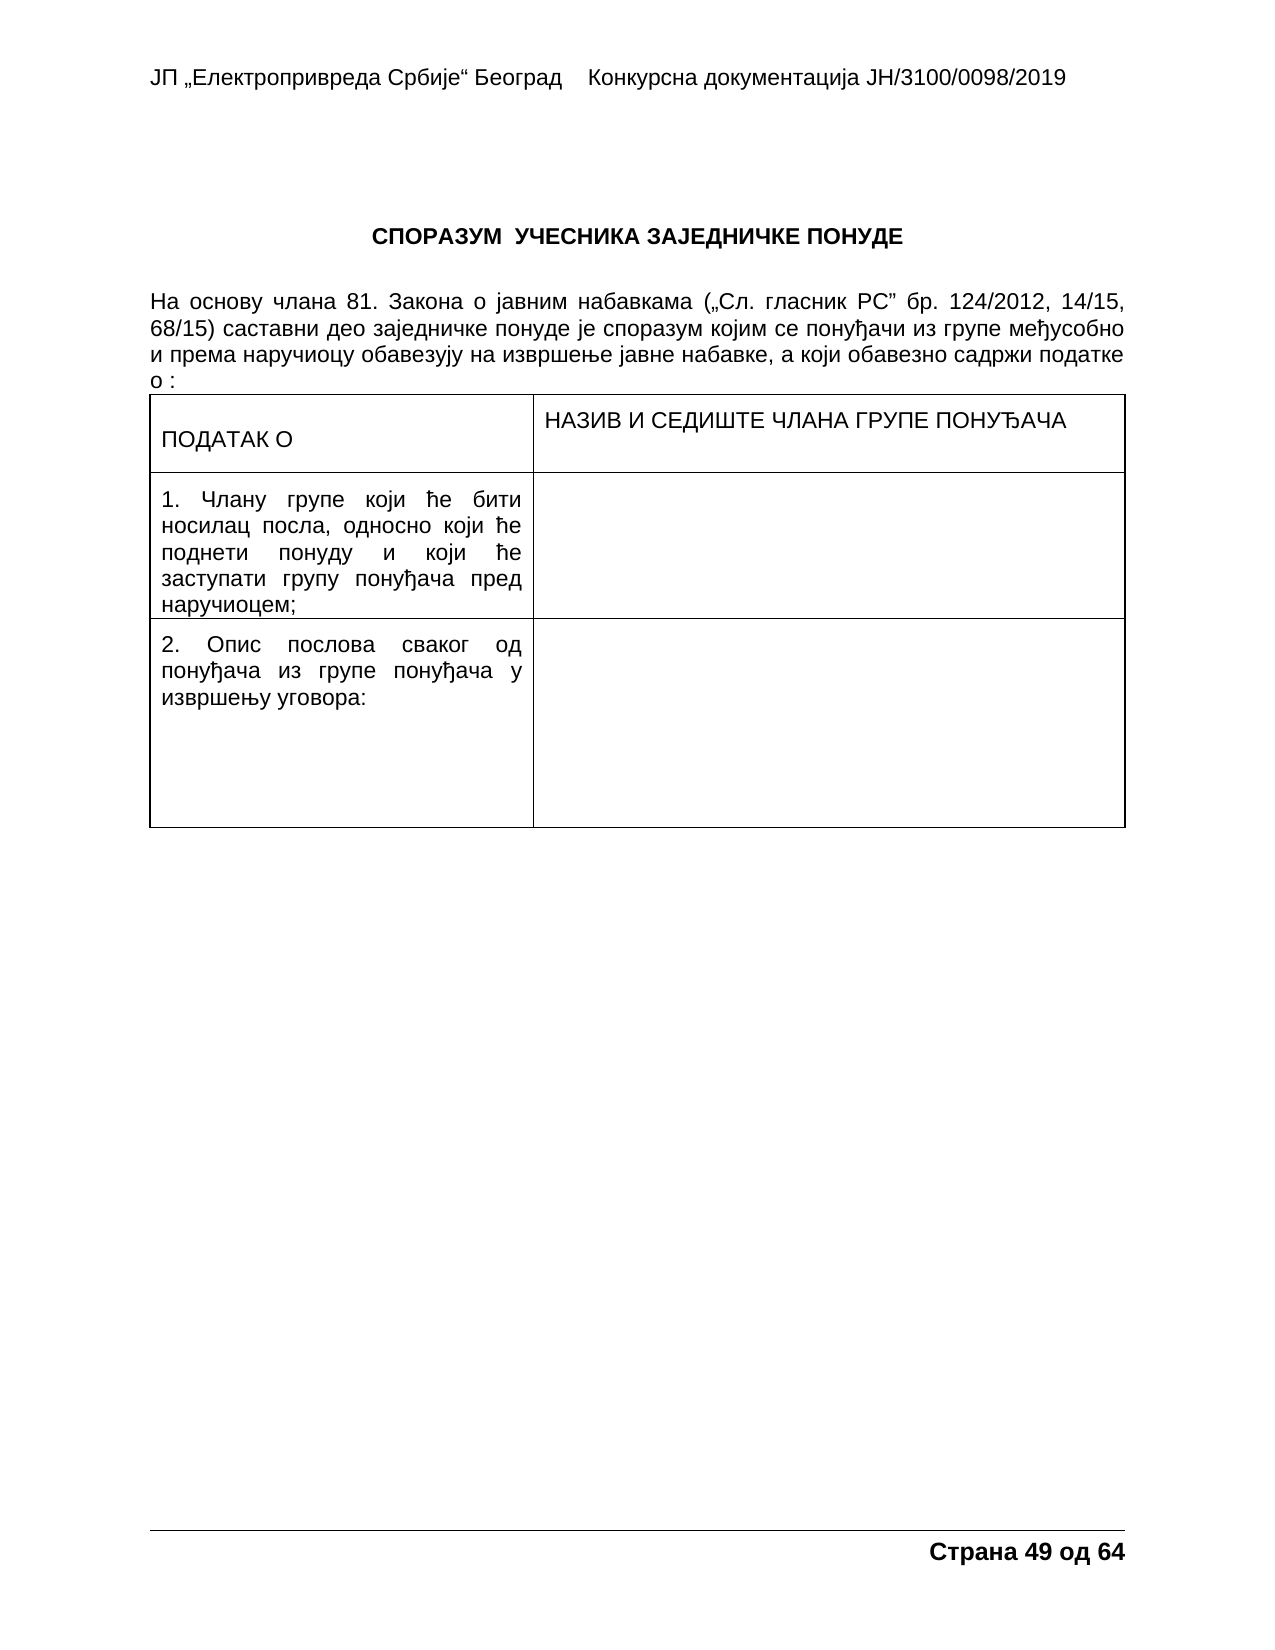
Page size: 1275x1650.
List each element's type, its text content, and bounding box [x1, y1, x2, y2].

text СПОРАЗУМ УЧЕСНИКА ЗАЈЕДНИЧКЕ ПОНУДЕ [150, 223, 1125, 249]
text На основу члана 81. Закона о јавним набавкама („Сл. гласник РС” бр. 124/2012, 14/15, 68/15) саставни део заједничке понуде је споразум којим се понуђачи из групе међусобно и према наручиоцу обавезују на извршење јавне набавке, а који обавезно садржи податке о : [150, 288, 1125, 393]
table_header НАЗИВ И СЕДИШТЕ ЧЛАНА ГРУПЕ ПОНУЂАЧА [534, 395, 1124, 472]
table_header ПОДАТАК О [151, 395, 533, 472]
table_cell [534, 619, 1124, 827]
table_cell [534, 473, 1124, 618]
table_cell 1. Члану групе који ће бити носилац посла, односно који ће поднети понуду и који ће заступати групу понуђача пред наручиоцем; [151, 473, 533, 618]
table_cell 2. Oпис послова сваког од понуђача из групе понуђача у извршењу уговора: [151, 619, 533, 827]
